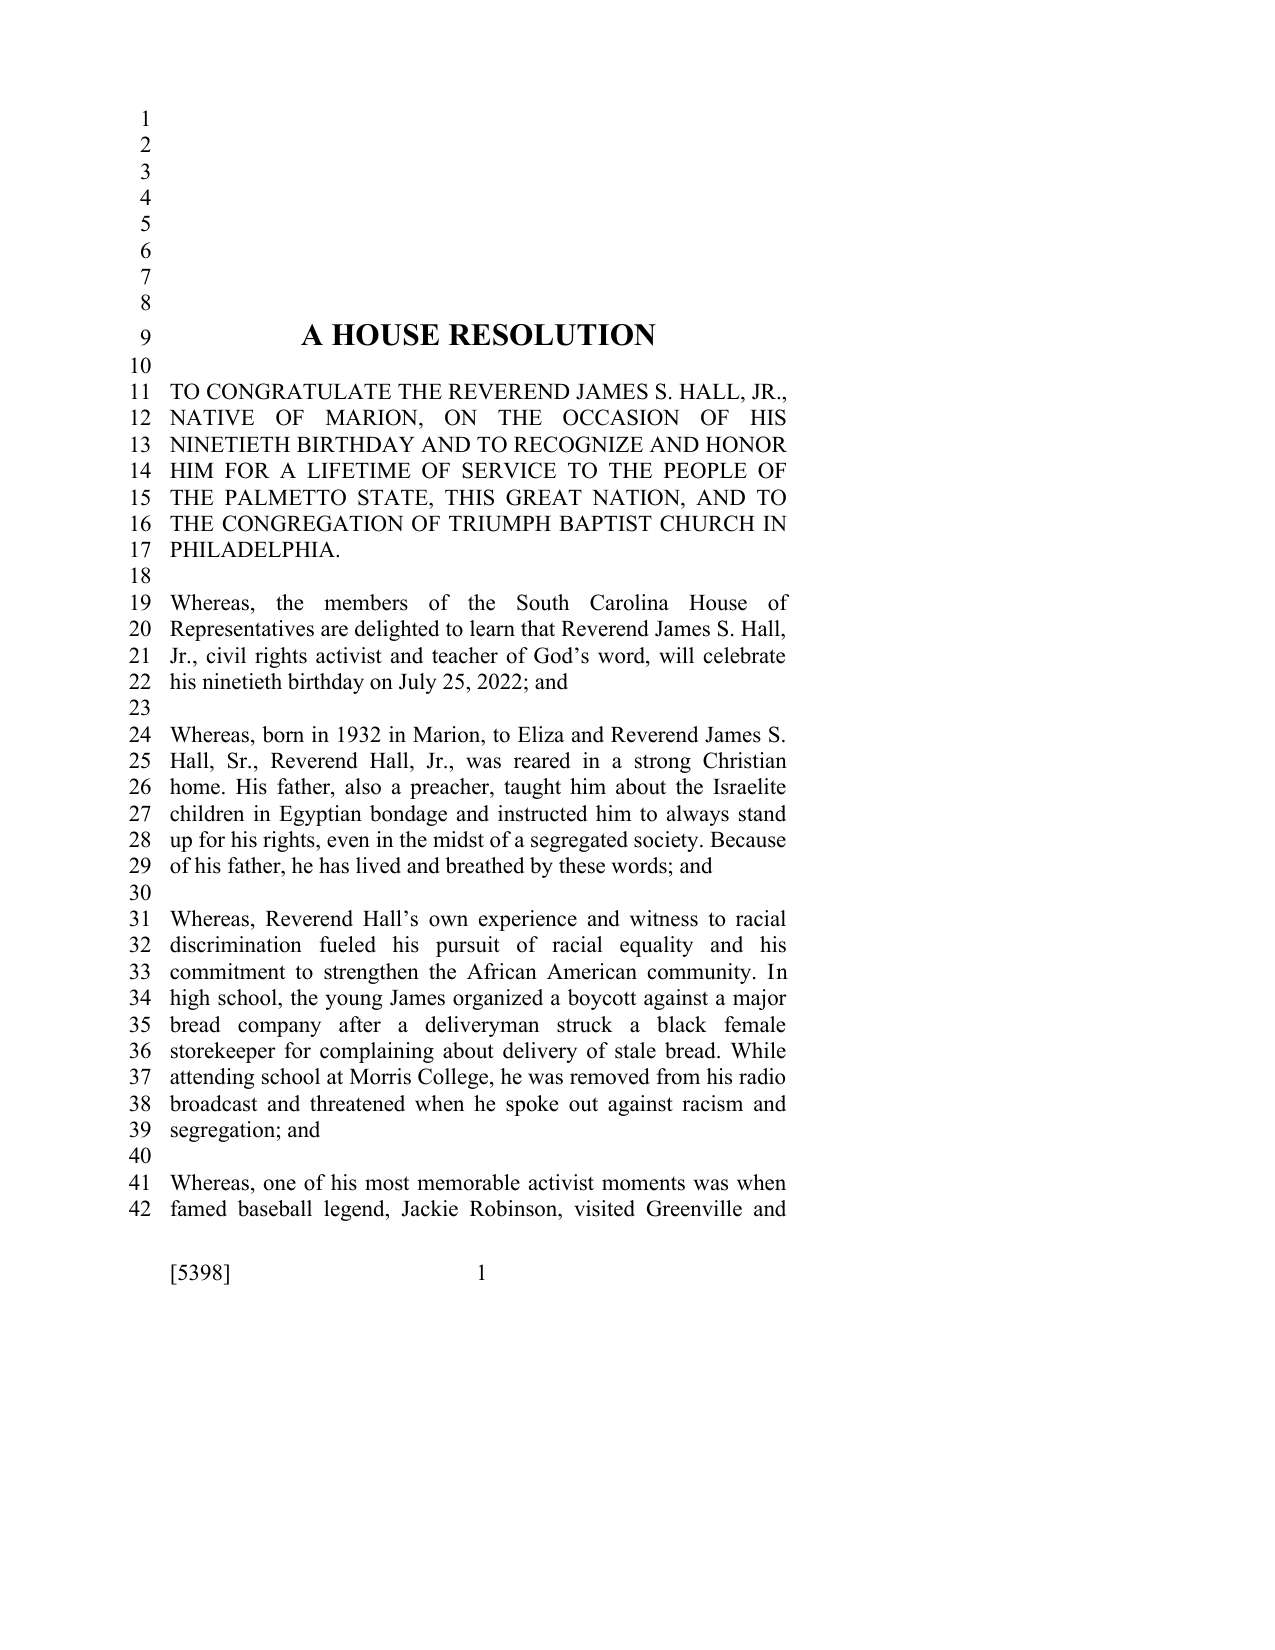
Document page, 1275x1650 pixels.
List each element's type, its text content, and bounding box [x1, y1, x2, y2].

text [169, 1169, 787, 1221]
text TO CONGRATULATE THE REVEREND JAMES S. HALL, JR., NATIVE OF MARION, ON THE OCCASION OF HIS NINETIETH BIRTHDAY AND TO RECOGNIZE AND HONOR HIM FOR A LIFETIME OF SERVICE TO THE PEOPLE OF THE PALMETTO STATE, THIS GREAT NATION, AND TO THE CONGREGATION OF TRIUMPH BAPTIST CHURCH IN PHILADELPHIA. [169, 378, 787, 563]
text Whereas, born in 1932 in Marion, to Eliza and Reverend James S. Hall, Sr., Reverend Hall, Jr., was reared in a strong Christian home. His father, also a preacher, taught him about the Israelite children in Egyptian bondage and instructed him to always stand up for his rights, even in the midst of a segregated society. Because of his father, he has lived and breathed by these words; and [169, 721, 787, 879]
text Whereas, the members of the South Carolina House of Representatives are delighted to learn that Reverend James S. Hall, Jr., civil rights activist and teacher of God’s word, will celebrate his ninetieth birthday on July 25, 2022; and [169, 589, 787, 694]
text Whereas, Reverend Hall’s own experience and witness to racial discrimination fueled his pursuit of racial equality and his commitment to strengthen the African American community. In high school, the young James organized a boycott against a major bread company after a deliveryman struck a black female storekeeper for complaining about delivery of stale bread. While attending school at Morris College, he was removed from his radio broadcast and threatened when he spoke out against racism and segregation; and [169, 905, 787, 1142]
text A HOUSE RESOLUTION [169, 316, 787, 352]
